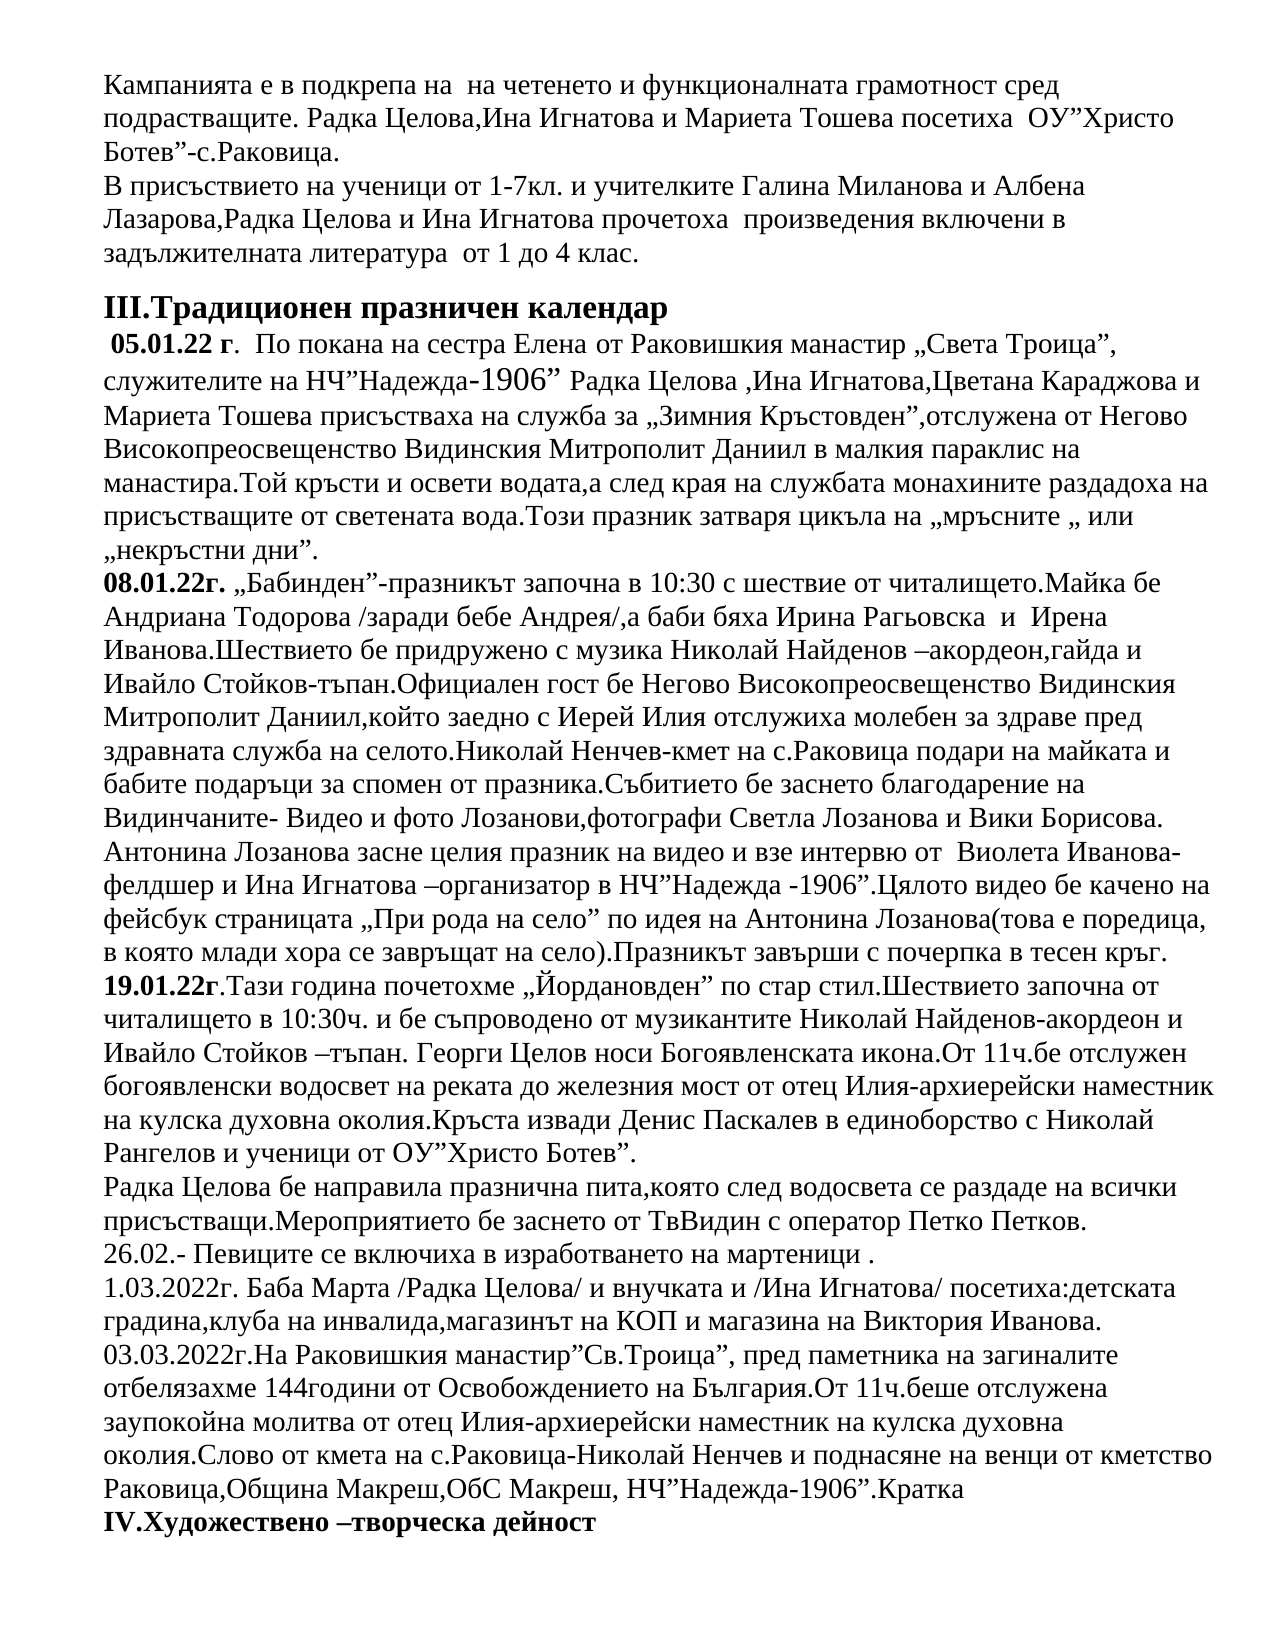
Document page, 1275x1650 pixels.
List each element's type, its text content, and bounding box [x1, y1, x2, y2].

text Кампанията е в подкрепа на на четенето и функционалната грамотност сред подрастващите. Радка Целова,Ина Игнатова и Мариета Тошева посетиха ОУ”Христо Ботев”-с.Раковица. [103, 67, 1219, 168]
text Антонина Лозанова засне целия празник на видео и взе интервю от Виолета Иванова-фелдшер и Ина Игнатова –организатор в НЧ”Надежда -1906”.Цялото видео бе качено на фейсбук страницата „При рода на село” по идея на Антонина Лозанова(това е поредица, в която млади хора се завръщат на село).Празникът завърши с почерпка в тесен кръг. [103, 834, 1219, 968]
text Радка Целова бе направила празнична пита,която след водосвета се раздаде на всички присъстващи.Мероприятието бе заснето от ТвВидин с оператор Петко Петков. [103, 1169, 1219, 1236]
text В присъствието на ученици от 1-7кл. и учителките Галина Миланова и Албена Лазарова,Радка Целова и Ина Игнатова прочетоха произведения включени в задължителната литература от 1 до 4 клас. [103, 168, 1219, 268]
text 1.03.2022г. Баба Марта /Радка Целова/ и внучката и /Ина Игнатова/ посетиха:детската градина,клуба на инвалида,магазинът на КОП и магазина на Виктория Иванова. [103, 1270, 1219, 1337]
text 08.01.22г. „Бабинден”-празникът започна в 10:30 с шествие от читалището.Майка бе Андриана Тодорова /заради бебе Андрея/,а баби бяха Ирина Рагьовска и Ирена Иванова.Шествието бе придружено с музика Николай Найденов –акордеон,гайда и Ивайло Стойков-тъпан.Официален гост бе Негово Високопреосвещенство Видинския Митрополит Даниил,който заедно с Иерей Илия отслужиха молебен за здраве пред здравната служба на селото.Николай Ненчев-кмет на с.Раковица подари на майката и бабите подаръци за спомен от празника.Събитието бе заснето благодарение на Видинчаните- Видео и фото Лозанови,фотографи Светла Лозанова и Вики Борисова. [103, 565, 1219, 834]
text 05.01.22 г. По покана на сестра Елена от Раковишкия манастир „Света Троица”, [103, 326, 1219, 359]
text 26.02.- Певиците се включиха в изработването на мартеници . [103, 1236, 1219, 1270]
text служителите на НЧ”Надежда-1906” Радка Целова ,Ина Игнатова,Цветана Караджова и Мариета Тошева присъстваха на служба за „Зимния Кръстовден”,отслужена от Негово Високопреосвещенство Видинския Митрополит Даниил в малкия параклис на манастира.Той кръсти и освети водата,а след края на службата монахините раздадоха на присъстващите от светената вода.Този празник затваря цикъла на „мръсните „ или „некръстни дни”. [103, 359, 1219, 565]
text 03.03.2022г.На Раковишкия манастир”Св.Троица”, пред паметника на загиналите отбелязахме 144години от Освобождението на България.От 11ч.беше отслужена заупокойна молитва от отец Илия-архиерейски наместник на кулска духовна околия.Слово от кмета на с.Раковица-Николай Ненчев и поднасяне на венци от кметство Раковица,Община Макреш,ОбС Макреш, НЧ”Надежда-1906”.Кратка [103, 1337, 1219, 1504]
text 19.01.22г.Тази година почетохме „Йордановден” по стар стил.Шествието започна от читалището в 10:30ч. и бе съпроводено от музикантите Николай Найденов-акордеон и Ивайло Стойков –тъпан. Георги Целов носи Богоявленската икона.От 11ч.бе отслужен [103, 968, 1219, 1068]
text IV.Художествено –творческа дейност [103, 1504, 1219, 1538]
text III.Традиционен празничен календар [103, 287, 1219, 326]
text богоявленски водосвет на реката до железния мост от отец Илия-архиерейски наместник на кулска духовна околия.Кръста извади Денис Паскалев в единоборство с Николай Рангелов и ученици от ОУ”Христо Ботев”. [103, 1068, 1219, 1169]
